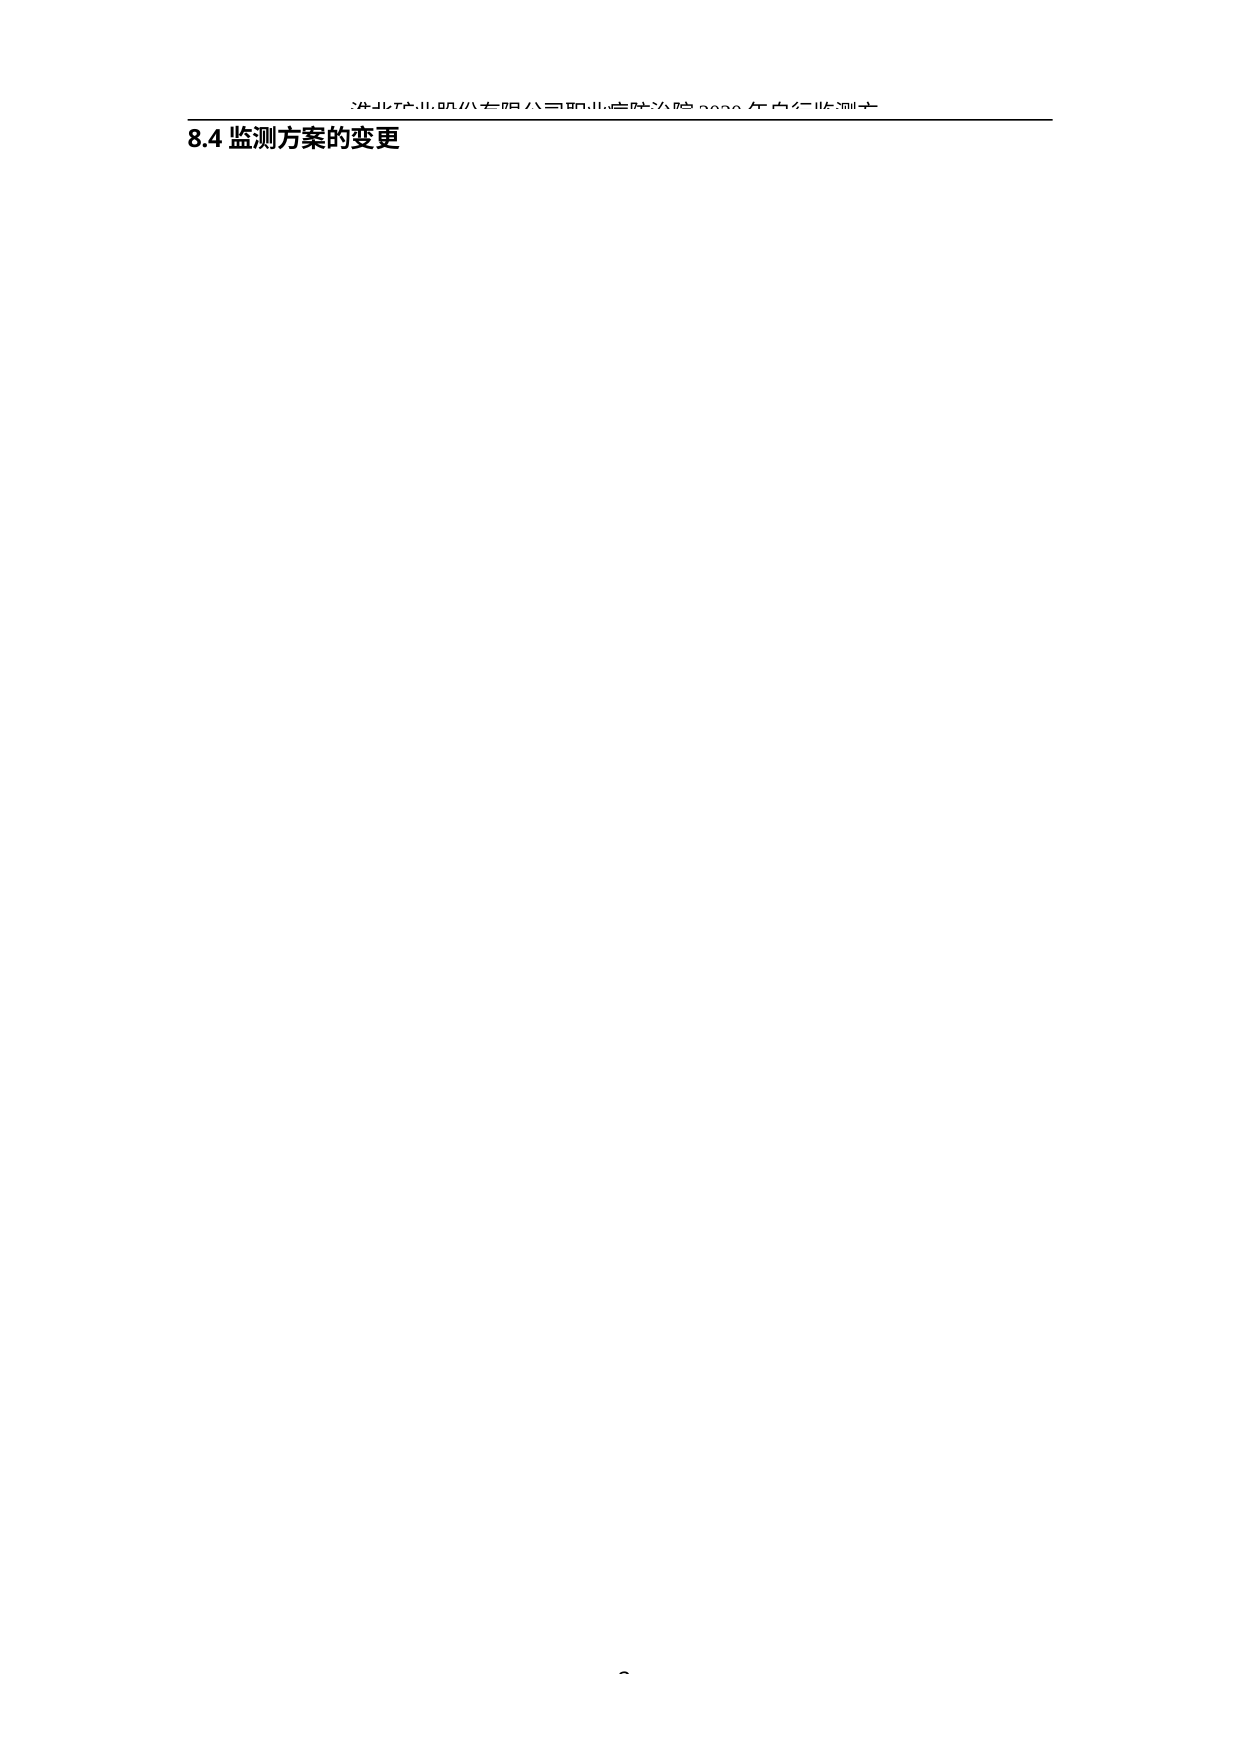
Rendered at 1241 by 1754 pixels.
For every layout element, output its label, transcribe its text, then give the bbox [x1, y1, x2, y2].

subtitle 8.4 监测方案的变更 [187, 119, 1099, 155]
